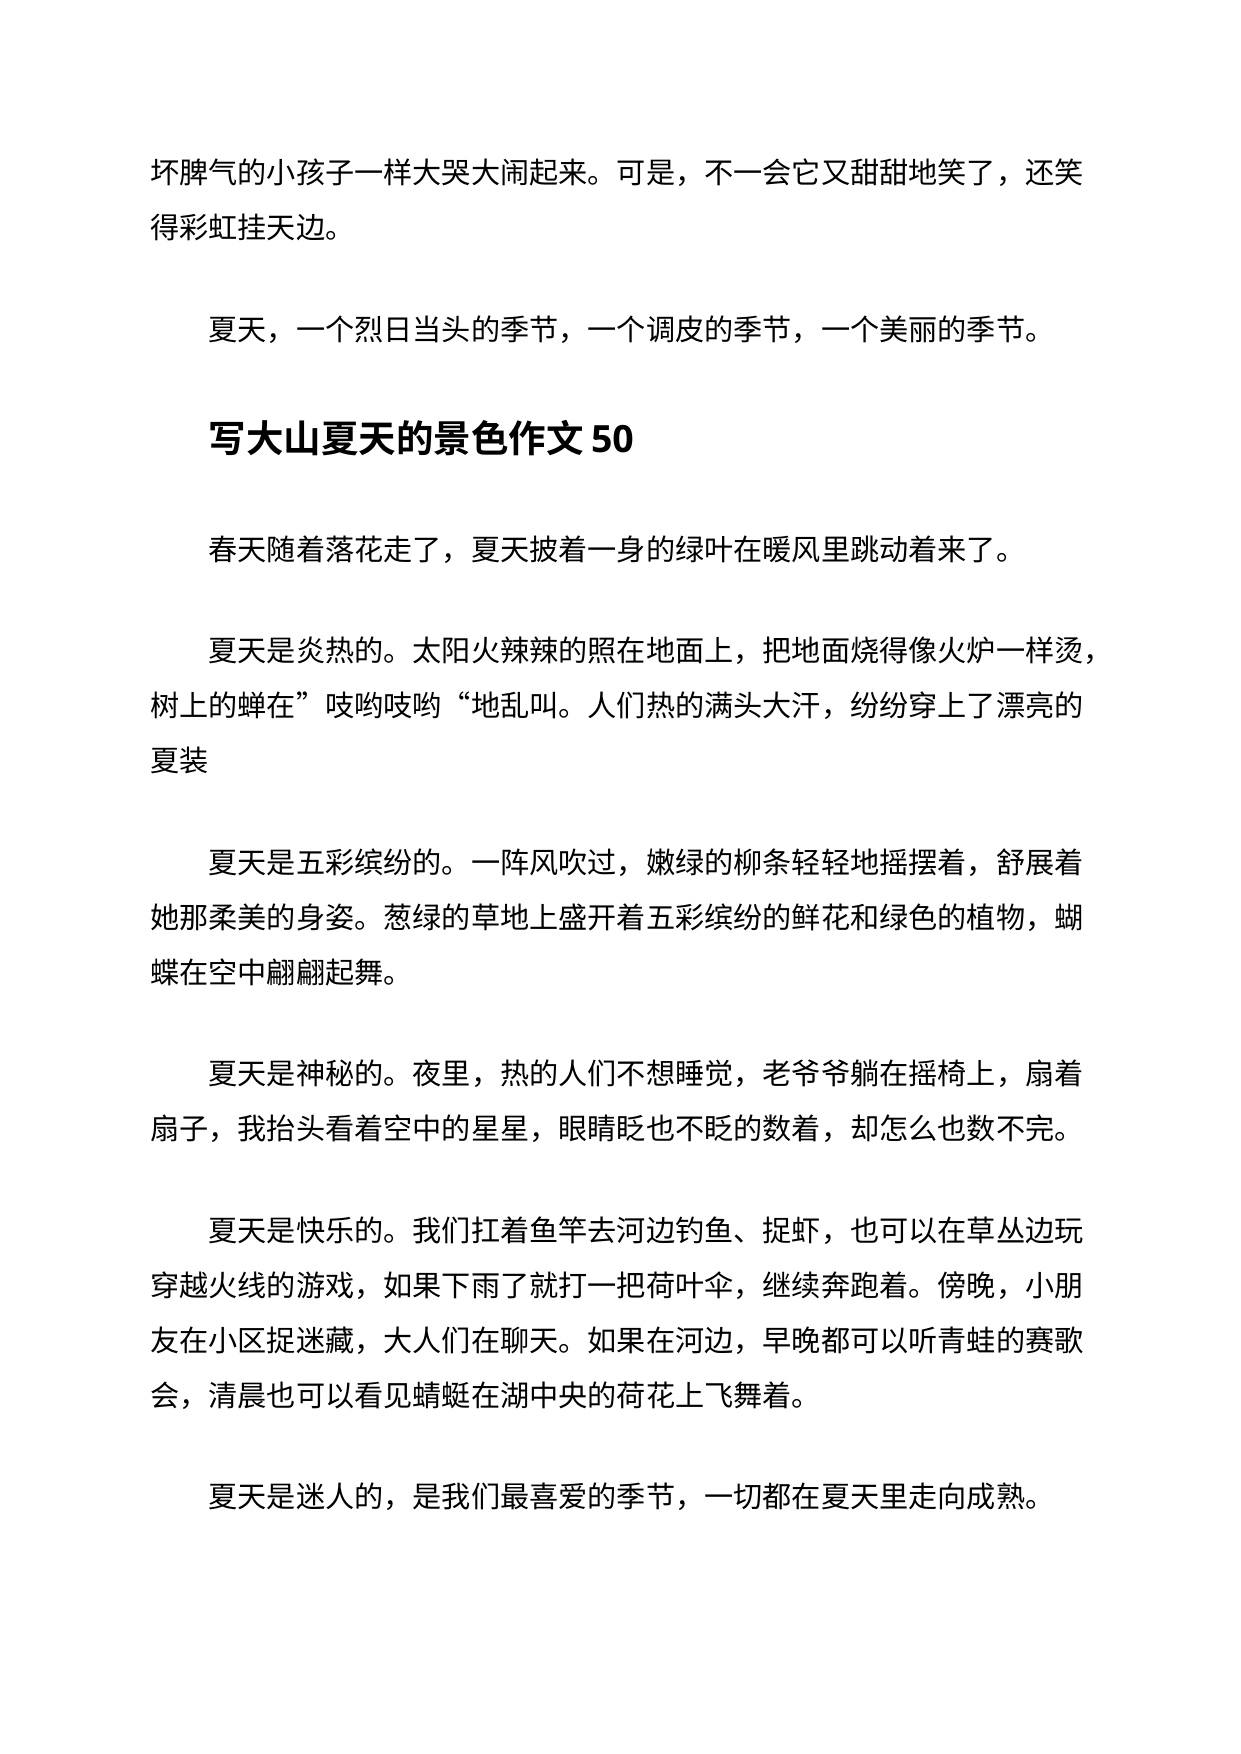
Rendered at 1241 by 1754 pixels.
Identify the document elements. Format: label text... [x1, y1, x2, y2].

text 夏天是快乐的。我们扛着鱼竿去河边钓鱼、捉虾，也可以在草丛边玩穿越火线的游戏，如果下雨了就打一把荷叶伞，继续奔跑着。傍晚，小朋友在小区捉迷藏，大人们在聊天。如果在河边，早晚都可以听青蛙的赛歌会，清晨也可以看见蜻蜓在湖中央的荷花上飞舞着。 [150, 1208, 1090, 1414]
text 夏天是神秘的。夜里，热的人们不想睡觉，老爷爷躺在摇椅上，扇着扇子，我抬头看着空中的星星，眼睛眨也不眨的数着，却怎么也数不完。 [150, 1051, 1090, 1148]
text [150, 150, 1090, 247]
text 夏天是迷人的，是我们最喜爱的季节，一切都在夏天里走向成熟。 [150, 1474, 1090, 1516]
text 写大山夏天的景色作文50 [150, 408, 1090, 463]
text 春天随着落花走了，夏天披着一身的绿叶在暖风里跳动着来了。 [150, 526, 1090, 568]
text 夏天是炎热的。太阳火辣辣的照在地面上，把地面烧得像火炉一样烫，树上的蝉在”吱哟吱哟“地乱叫。人们热的满头大汗，纷纷穿上了漂亮的夏装 [150, 628, 1090, 780]
text 夏天是五彩缤纷的。一阵风吹过，嫩绿的柳条轻轻地摇摆着，舒展着她那柔美的身姿。葱绿的草地上盛开着五彩缤纷的鲜花和绿色的植物，蝴蝶在空中翩翩起舞。 [150, 839, 1090, 991]
text 夏天，一个烈日当头的季节，一个调皮的季节，一个美丽的季节。 [150, 307, 1090, 349]
